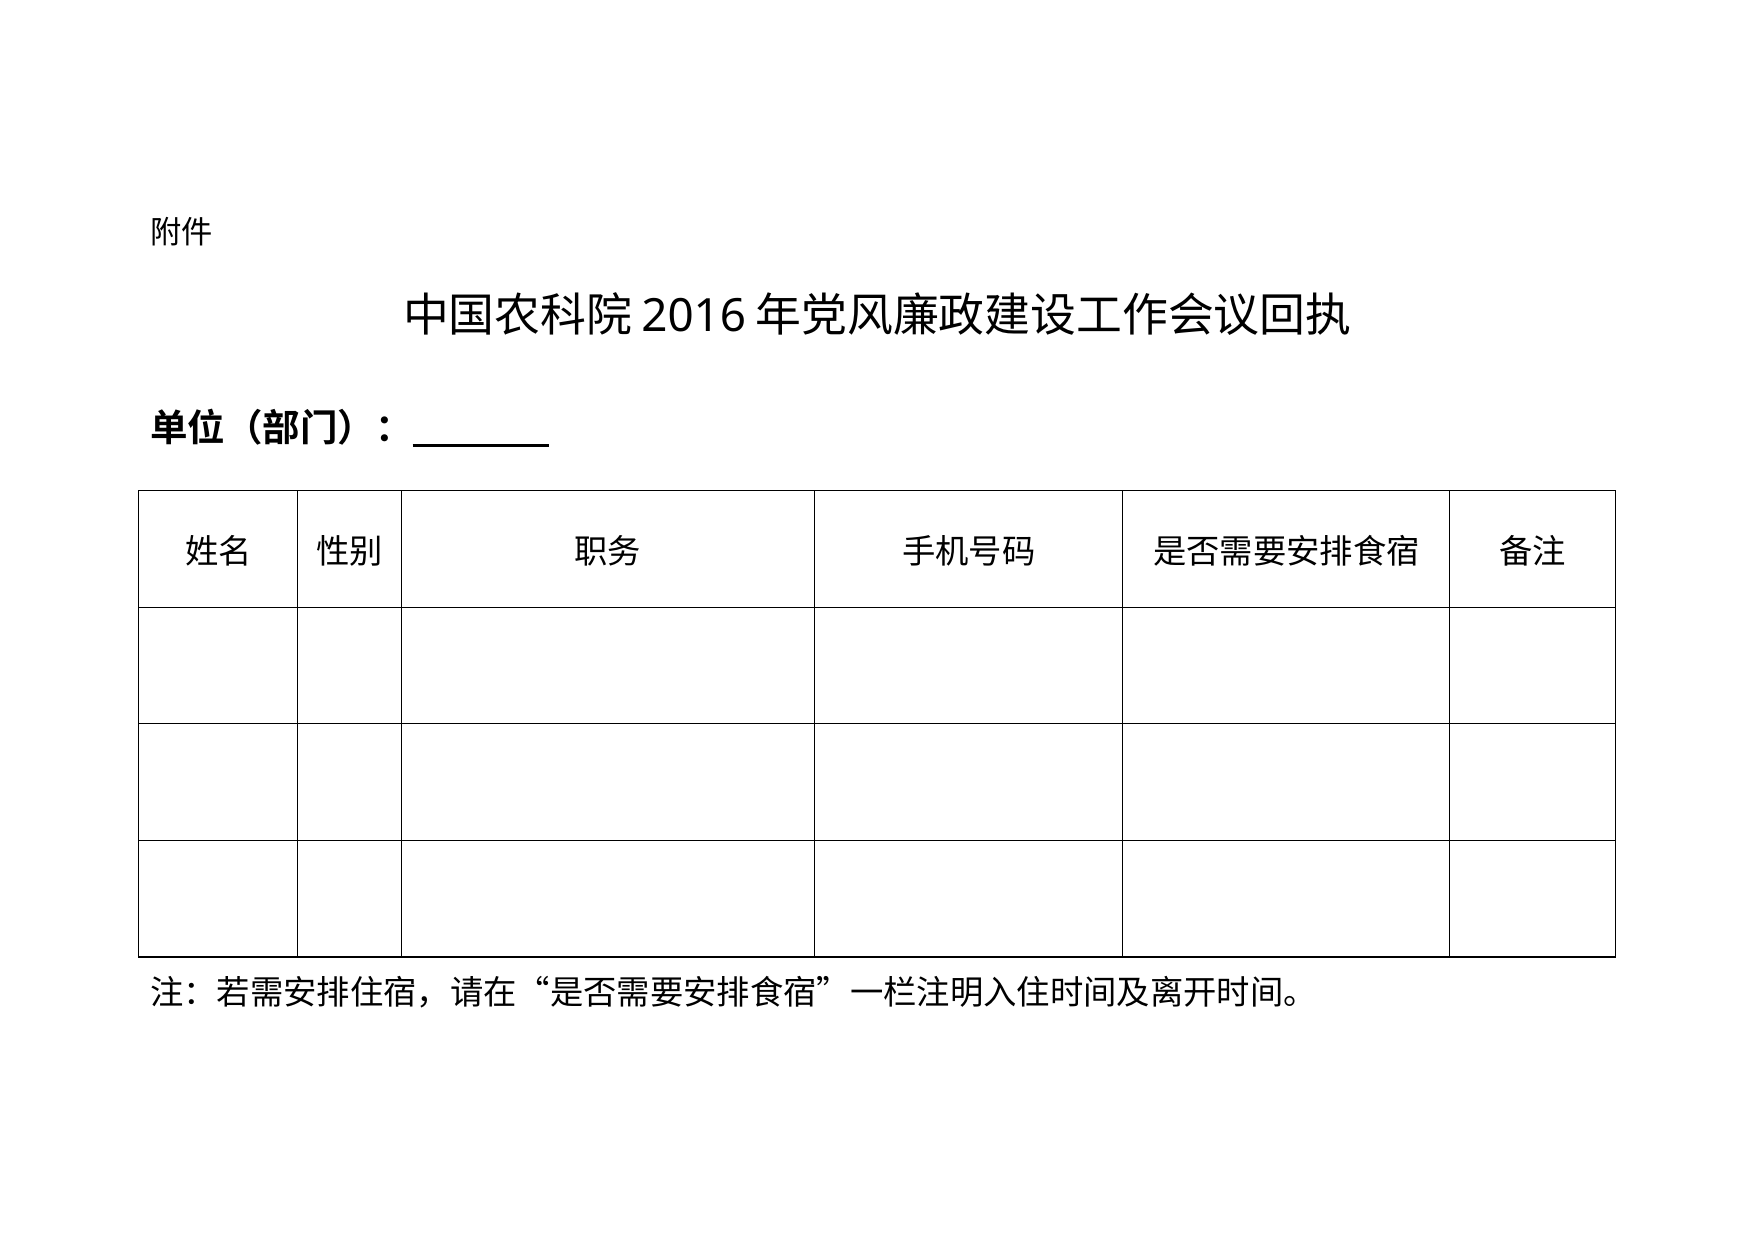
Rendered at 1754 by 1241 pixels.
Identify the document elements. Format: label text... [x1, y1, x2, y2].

text 注：若需安排住宿，请在“是否需要安排食宿”一栏注明入住时间及离开时间。 [150, 958, 1604, 1022]
table_cell [298, 608, 401, 723]
table_cell [1123, 841, 1449, 956]
table_cell [1123, 608, 1449, 723]
table_cell [139, 608, 297, 723]
table_cell [298, 841, 401, 956]
table_cell [815, 608, 1122, 723]
table_header 姓名 [139, 491, 297, 607]
table_cell [1450, 841, 1615, 956]
table_cell [139, 724, 297, 840]
table_cell [402, 608, 814, 723]
text 附件 [150, 198, 1604, 263]
table_cell [1450, 724, 1615, 840]
table_cell [1123, 724, 1449, 840]
table_cell [402, 841, 814, 956]
table_cell [139, 841, 297, 956]
text 中国农科院2016年党风廉政建设工作会议回执 [150, 263, 1604, 360]
table_cell [298, 724, 401, 840]
text 单位（部门）： [150, 393, 1604, 458]
table_cell [815, 841, 1122, 956]
table_header 手机号码 [815, 491, 1122, 607]
table_header 备注 [1450, 491, 1615, 607]
table_cell [1450, 608, 1615, 723]
table_cell [402, 724, 814, 840]
table_header 是否需要安排食宿 [1123, 491, 1449, 607]
table_header 性别 [298, 491, 401, 607]
table_cell [815, 724, 1122, 840]
table_header 职务 [402, 491, 814, 607]
